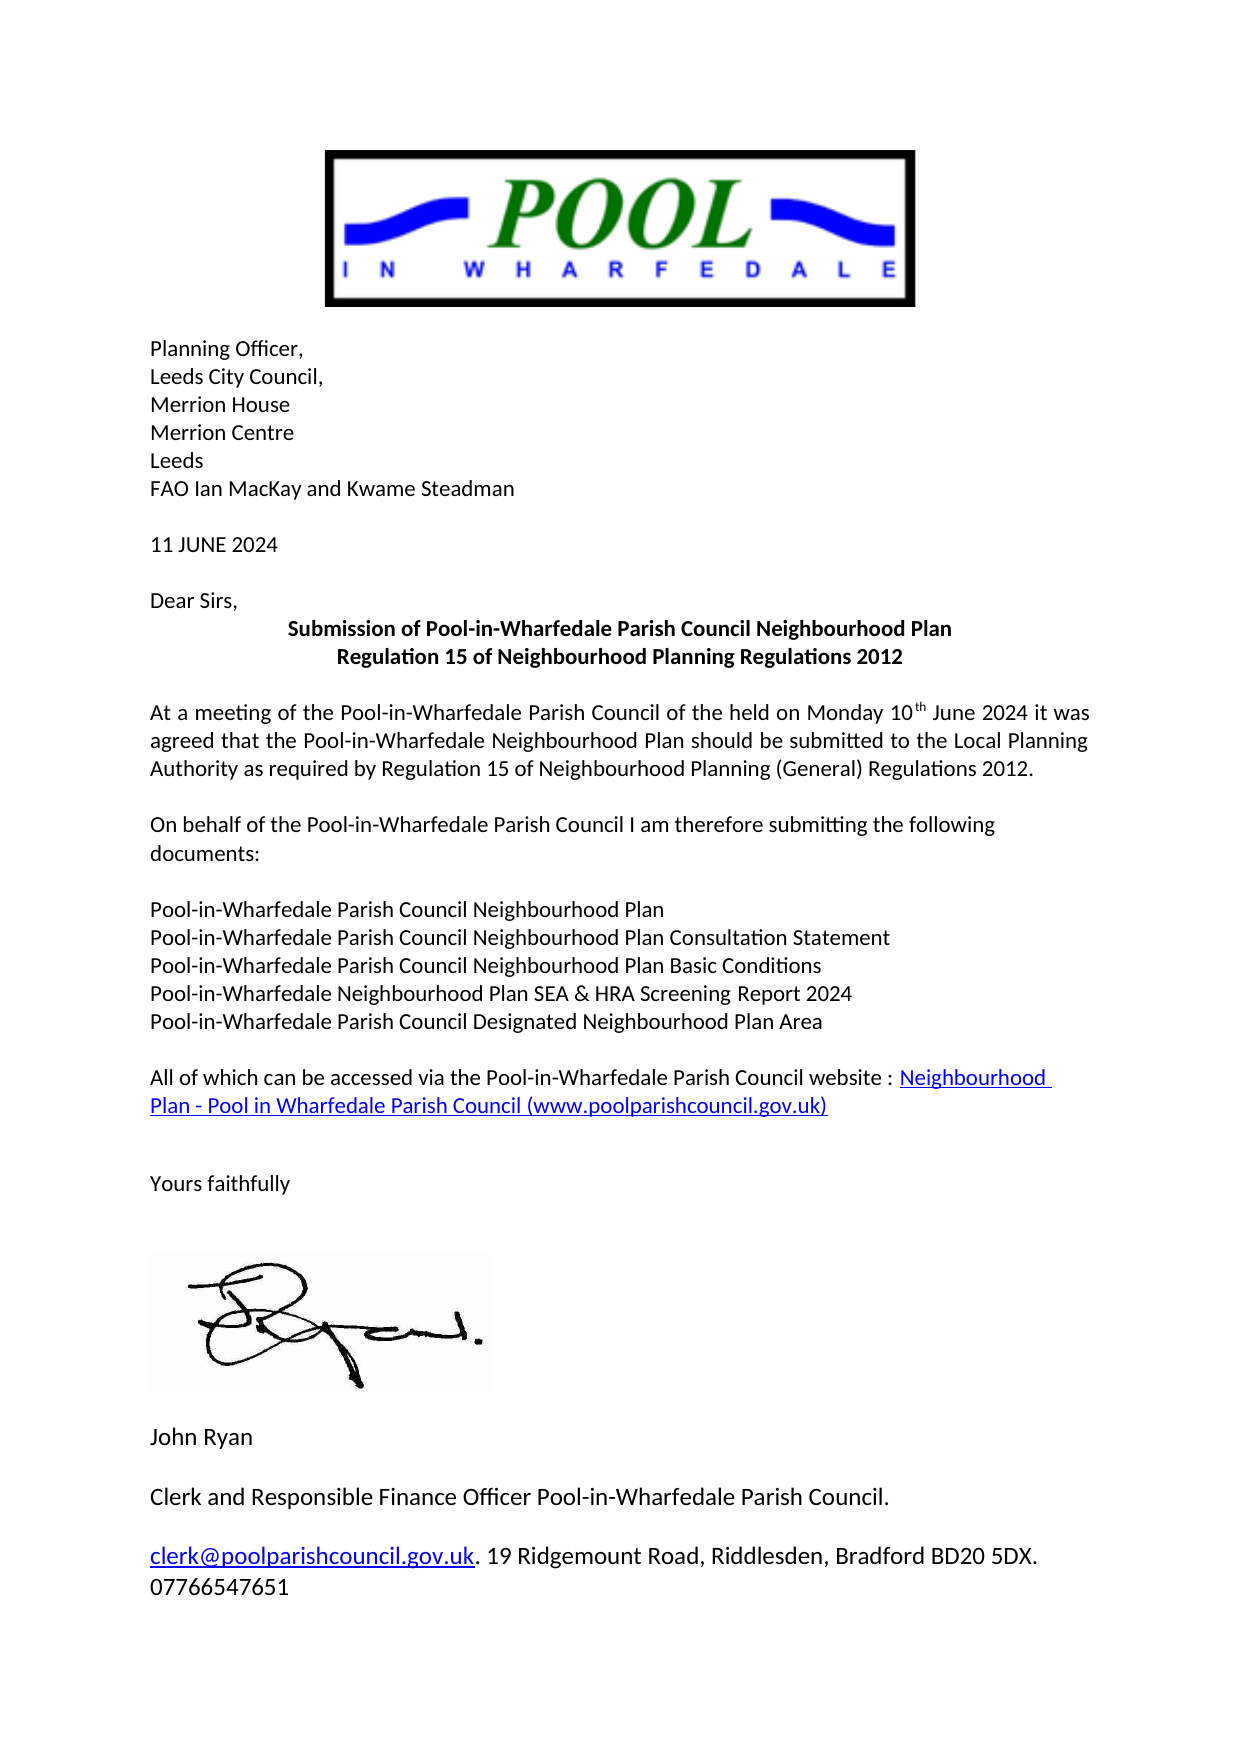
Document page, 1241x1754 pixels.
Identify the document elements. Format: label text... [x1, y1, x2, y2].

text All of which can be accessed via the Pool-in-Wharfedale Parish Council website : Neighbourhood Plan - Pool in Wharfedale Parish Council (www.poolparishcouncil.gov.uk) [150, 1063, 1090, 1119]
text Merrion House [150, 390, 1090, 418]
text Pool-in-Wharfedale Parish Council Neighbourhood Plan Basic Conditions [150, 951, 1090, 979]
text Merrion Centre [150, 418, 1090, 446]
picture [150, 1254, 492, 1392]
text Regulation 15 of Neighbourhood Planning Regulations 2012 [150, 642, 1090, 671]
text Pool-in-Wharfedale Parish Council Designated Neighbourhood Plan Area [150, 1007, 1090, 1035]
text Clerk and Responsible Finance Officer Pool-in-Wharfedale Parish Council. [150, 1481, 1090, 1511]
picture [324, 150, 916, 307]
text Pool-in-Wharfedale Neighbourhood Plan SEA & HRA Screening Report 2024 [150, 979, 1090, 1007]
text Yours faithfully [150, 1169, 1090, 1197]
text Submission of Pool-in-Wharfedale Parish Council Neighbourhood Plan [150, 614, 1090, 642]
text 11 JUNE 2024 [150, 530, 1090, 558]
text Dear Sirs, [150, 586, 1090, 614]
text FAO Ian MacKay and Kwame Steadman [150, 474, 1090, 502]
text clerk@poolparishcouncil.gov.uk. 19 Ridgemount Road, Riddlesden, Bradford BD20 5DX. 07766547651 [150, 1541, 1090, 1602]
text Leeds [150, 446, 1090, 474]
text Planning Officer, [150, 334, 1090, 362]
text Pool-in-Wharfedale Parish Council Neighbourhood Plan [150, 895, 1090, 923]
text Leeds City Council, [150, 362, 1090, 390]
text Pool-in-Wharfedale Parish Council Neighbourhood Plan Consultation Statement [150, 923, 1090, 951]
text John Ryan [150, 1421, 1090, 1452]
text On behalf of the Pool-in-Wharfedale Parish Council I am therefore submitting the following documents: [150, 811, 1090, 867]
text At a meeting of the Pool-in-Wharfedale Parish Council of the held on Monday 10th June 2024 it was agreed that the Pool-in-Wharfedale Neighbourhood Plan should be submitted to the Local Planning Authority as required by Regulation 15 of Neighbourhood Planning (General) Regulations 2012. [150, 698, 1090, 783]
